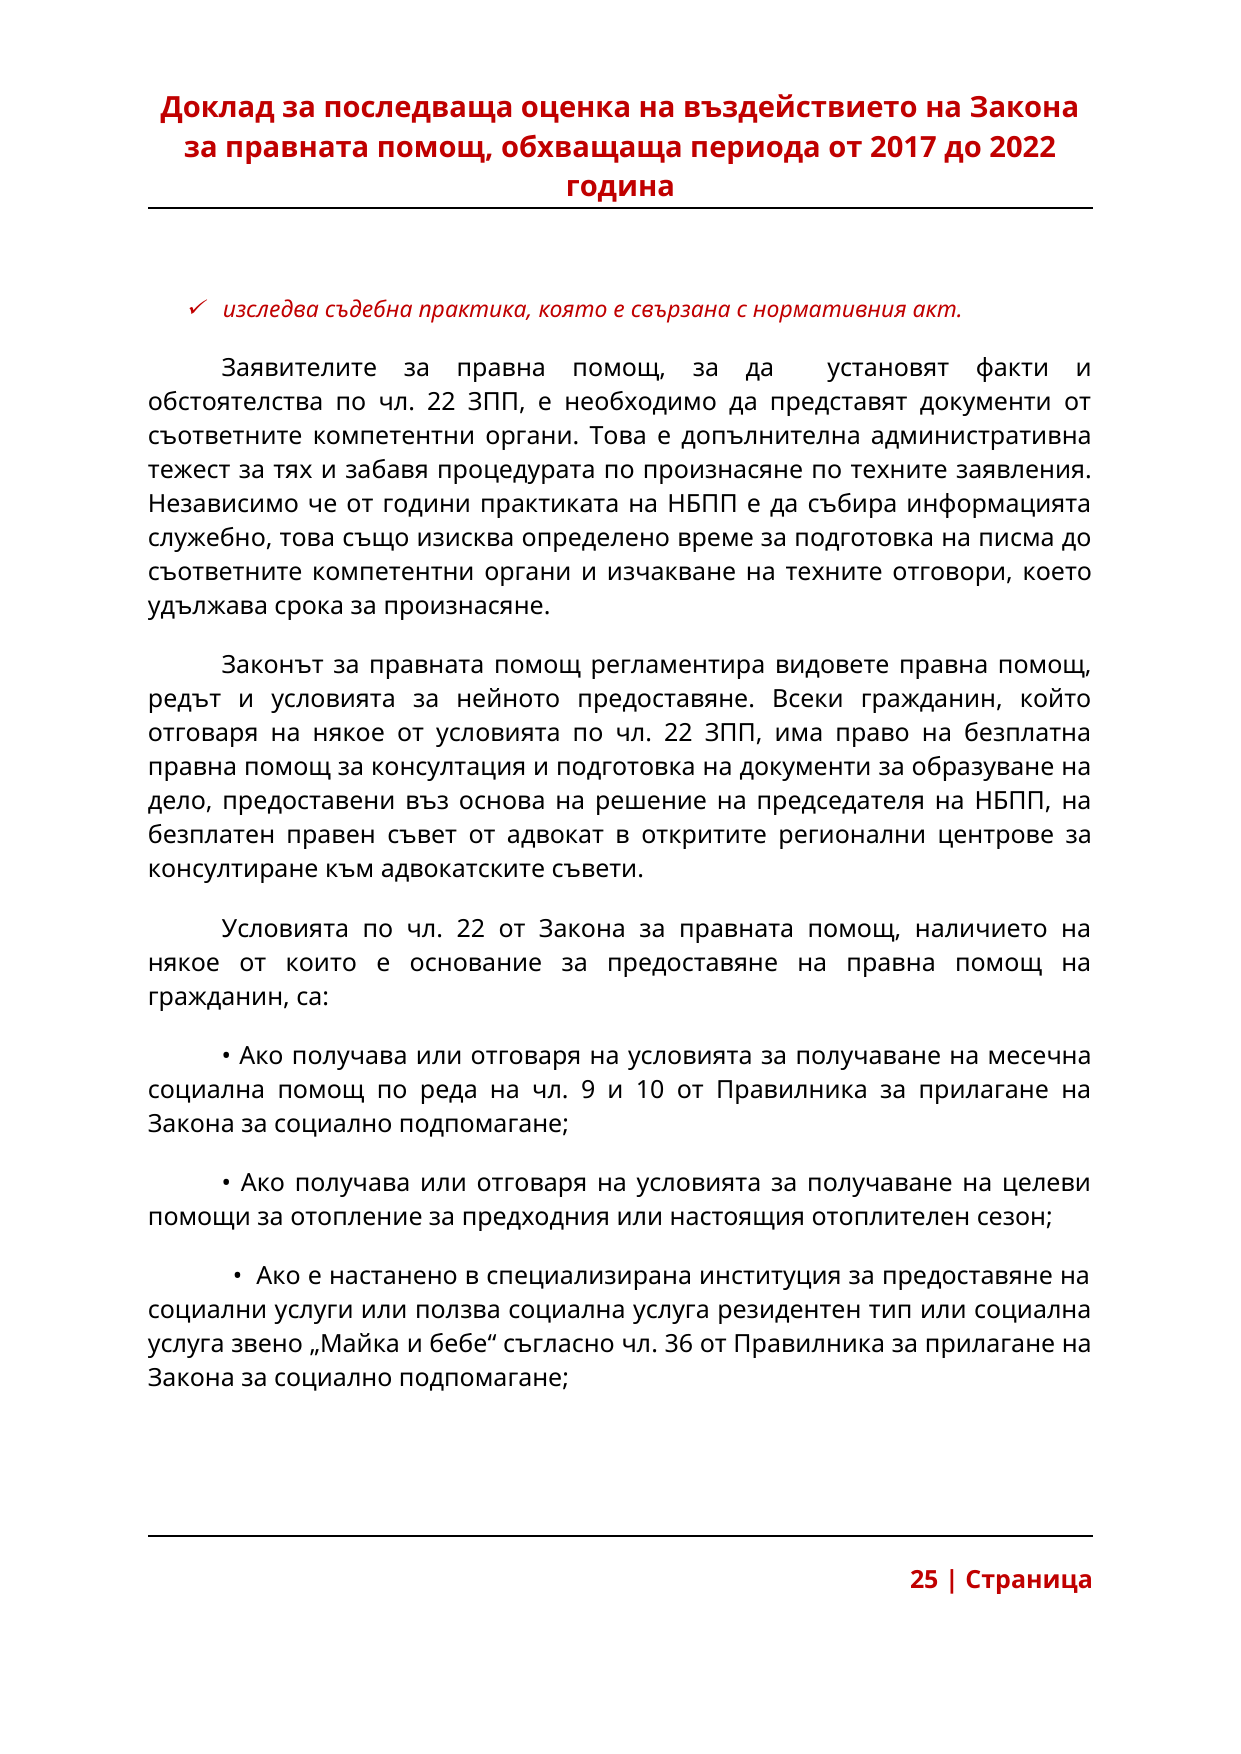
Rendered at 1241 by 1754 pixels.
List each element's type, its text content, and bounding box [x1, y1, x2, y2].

text Законът за правната помощ регламентира видовете правна помощ, редът и условията за нейното предоставяне. Всеки гражданин, който отговаря на някое от условията по чл. 22 ЗПП, има право на безплатна правна помощ за консултация и подготовка на документи за образуване на дело, предоставени въз основа на решение на председателя на НБПП, на безплатен правен съвет от адвокат в откритите регионални центрове за консултиране към адвокатските съвети. [148, 647, 1093, 885]
text • Ако е настанено в специализирана институция за предоставяне на социални услуги или ползва социална услуга резидентен тип или социална услуга звено „Майка и бебе“ съгласно чл. 36 от Правилника за прилагане на Закона за социално подпомагане; [148, 1258, 1093, 1394]
text Заявителите за правна помощ, за да установят факти и обстоятелства по чл. 22 ЗПП, е необходимо да представят документи от съответните компетентни органи. Това е допълнителна административна тежест за тях и забавя процедурата по произнасяне по техните заявления. Независимо че от години практиката на НБПП е да събира информацията служебно, това също изисква определено време за подготовка на писма до съответните компетентни органи и изчакване на техните отговори, което удължава срока за произнасяне. [148, 349, 1093, 622]
list изследва съдебна практика, която е свързана с нормативния акт. [185, 293, 1093, 324]
text Условията по чл. 22 от Закона за правната помощ, наличието на някое от които е основание за предоставяне на правна помощ на гражданин, са: [148, 910, 1093, 1012]
text • Ако получава или отговаря на условията за получаване на месечна социална помощ по реда на чл. 9 и 10 от Правилника за прилагане на Закона за социално подпомагане; [148, 1037, 1093, 1139]
text • Ако получава или отговаря на условията за получаване на целеви помощи за отопление за предходния или настоящия отоплителен сезон; [148, 1164, 1093, 1233]
